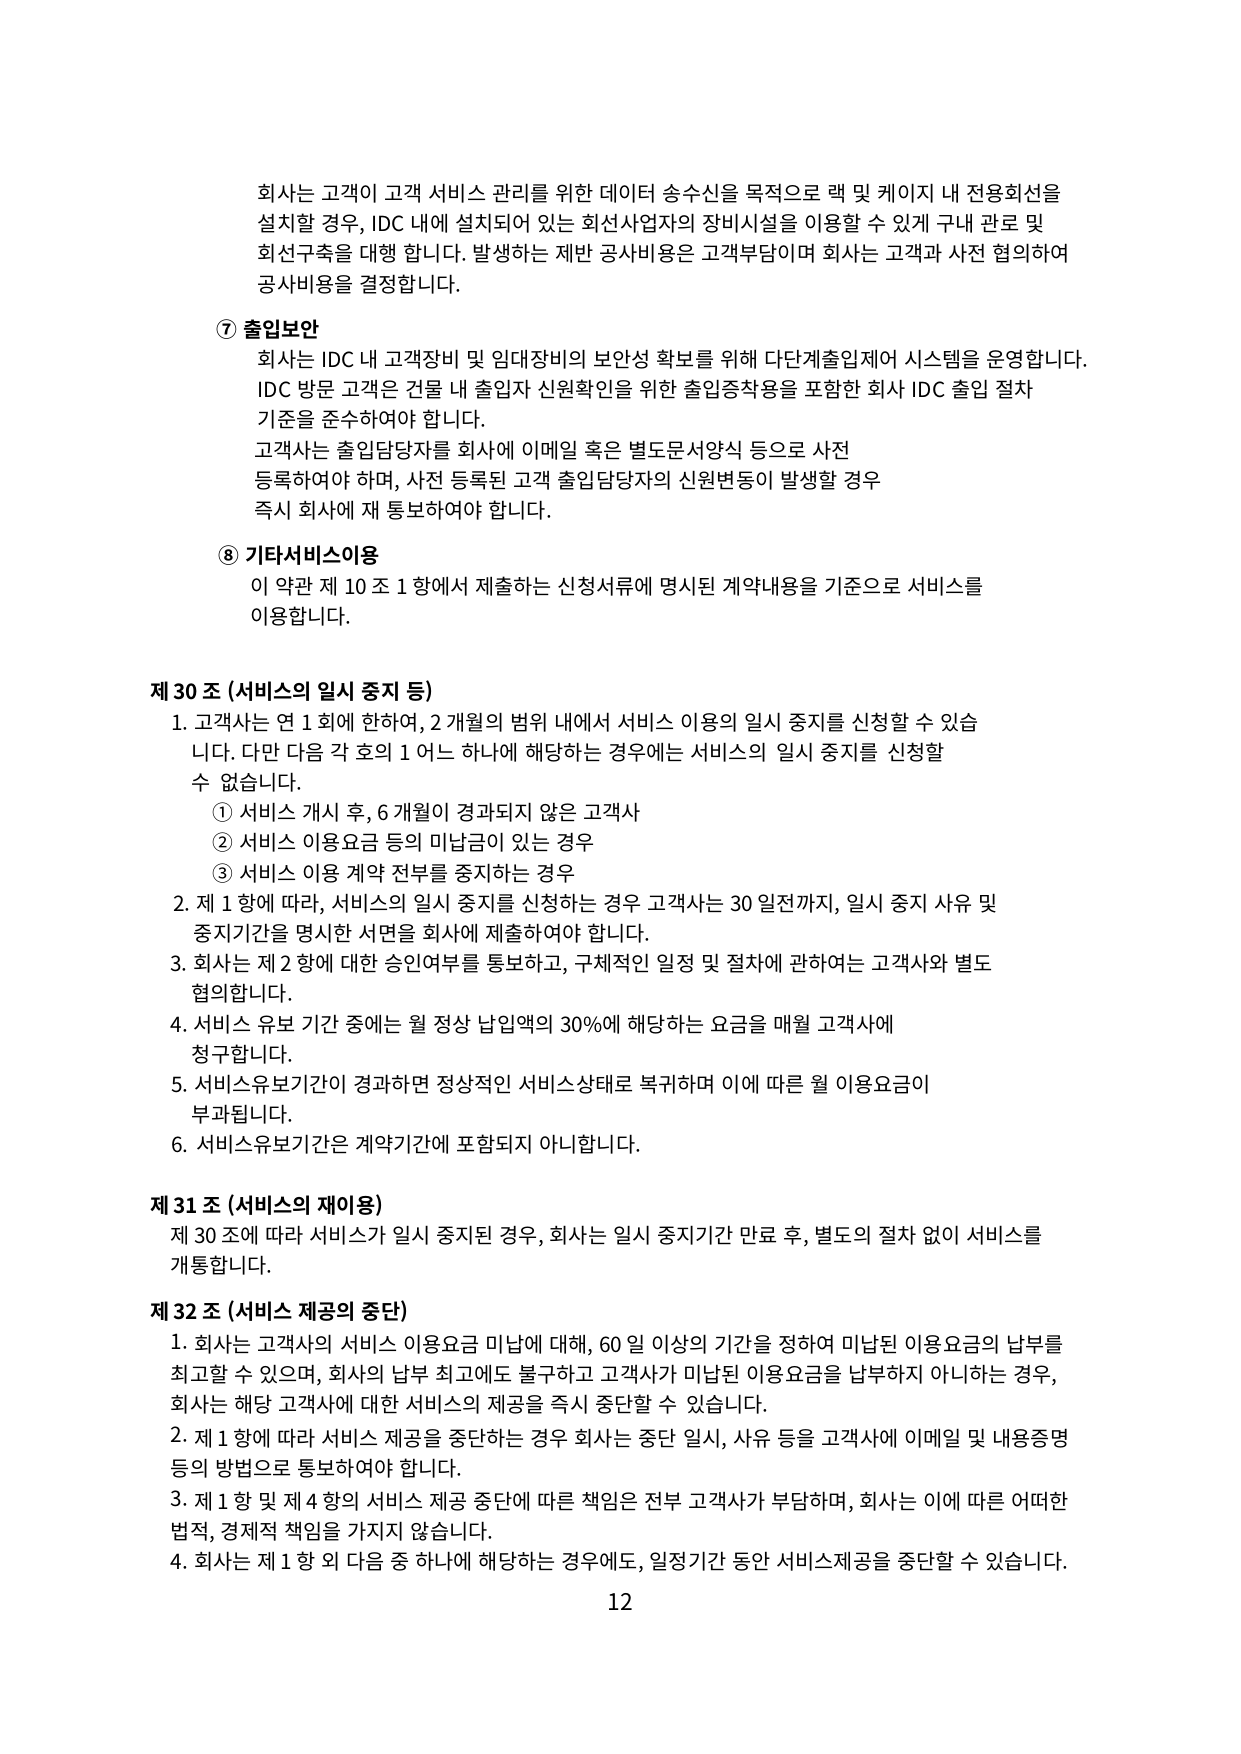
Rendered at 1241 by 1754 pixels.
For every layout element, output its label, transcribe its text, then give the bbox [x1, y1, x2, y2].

text 1. 회사는 고객사의 서비스 이용요금 미납에 대해, 60일 이상의 기간을 정하여 미납된 이용요금의 납부를 최고할 수 있으며, 회사의 납부 최고에도 불구하고 고객사가 미납된 이용요금을 납부하지 아니하는 경우, 회사는 해당 고객사에 대한 서비스의 제공을 즉시 중단할 수 있습니다. [171, 1325, 1090, 1419]
text 청구합니다. [150, 1038, 1090, 1068]
text 제30조에 따라 서비스가 일시 중지된 경우, 회사는 일시 중지기간 만료 후, 별도의 절차 없이 서비스를 개통합니다. [171, 1219, 1090, 1280]
text ② 서비스 이용요금 등의 미납금이 있는 경우 [150, 827, 1090, 857]
text ③ 서비스 이용 계약 전부를 중지하는 경우 [150, 857, 1090, 887]
text 1. 고객사는 연 1회에 한하여, 2개월의 범위 내에서 서비스 이용의 일시 중지를 신청할 수 있습 [150, 706, 1090, 736]
text ⑧ 기타서비스이용 [219, 540, 1090, 570]
text 4. 서비스 유보 기간 중에는 월 정상 납입액의 30%에 해당하는 요금을 매월 고객사에 [150, 1008, 1090, 1038]
text 부과됩니다. [150, 1098, 1090, 1129]
text 3. 회사는 제2항에 대한 승인여부를 통보하고, 구체적인 일정 및 절차에 관하여는 고객사와 별도 협의합니다. [170, 947, 1090, 1008]
text 이용합니다. [250, 600, 1090, 630]
text 5. 서비스유보기간이 경과하면 정상적인 서비스상태로 복귀하며 이에 따른 월 이용요금이 [150, 1068, 1090, 1098]
text 고객사는 출입담당자를 회사에 이메일 혹은 별도문서양식 등으로 사전 [150, 434, 1090, 464]
text 2. 제 1항에 따라, 서비스의 일시 중지를 신청하는 경우 고객사는 30일전까지, 일시 중지 사유 및 중지기간을 명시한 서면을 회사에 제출하여야 합니다. [173, 887, 1090, 947]
text ⑦ 출입보안 [216, 313, 1090, 343]
text 2. 제1항에 따라 서비스 제공을 중단하는 경우 회사는 중단 일시, 사유 등을 고객사에 이메일 및 내용증명 등의 방법으로 통보하여야 합니다. [171, 1419, 1090, 1482]
text 등록하여야 하며, 사전 등록된 고객 출입담당자의 신원변동이 발생할 경우 [150, 464, 1090, 494]
text 즉시 회사에 재 통보하여야 합니다. [150, 494, 1090, 524]
text 니다. 다만 다음 각 호의 1 어느 하나에 해당하는 경우에는 서비스의 일시 중지를 신청할 [150, 736, 1090, 766]
text 회사는 IDC내 고객장비 및 임대장비의 보안성 확보를 위해 다단계출입제어 시스템을 운영합니다. IDC 방문 고객은 건물 내 출입자 신원확인을 위한 출입증착용을 포함한 회사 IDC 출입 절차 기준을 준수하여야 합니다. [258, 343, 1090, 434]
text 회사는 고객이 고객 서비스 관리를 위한 데이터 송수신을 목적으로 랙 및 케이지 내 전용회선을 설치할 경우, IDC 내에 설치되어 있는 회선사업자의 장비시설을 이용할 수 있게 구내 관로 및 회선구축을 대행 합니다. 발생하는 제반 공사비용은 고객부담이며 회사는 고객과 사전 협의하여 공사비용을 결정합니다. [258, 177, 1090, 298]
list 서비스유보기간은 계약기간에 포함되지 아니합니다. [171, 1129, 1090, 1159]
text 3. 제1항 및 제4항의 서비스 제공 중단에 따른 책임은 전부 고객사가 부담하며, 회사는 이에 따른 어떠한 법적, 경제적 책임을 가지지 않습니다. [171, 1482, 1090, 1546]
text 수 없습니다. [150, 766, 1090, 796]
text 제32조 (서비스 제공의 중단) [150, 1295, 1090, 1325]
text ① 서비스 개시 후, 6개월이 경과되지 않은 고객사 [150, 796, 1090, 827]
text 4. 회사는 제1항 외 다음 중 하나에 해당하는 경우에도, 일정기간 동안 서비스제공을 중단할 수 있습니다. [171, 1546, 1090, 1576]
text 제31조 (서비스의 재이용) [150, 1189, 1090, 1219]
text 제30조 (서비스의 일시 중지 등) [150, 676, 1090, 706]
text 이 약관 제 10조 1항에서 제출하는 신청서류에 명시된 계약내용을 기준으로 서비스를 [250, 570, 1090, 600]
